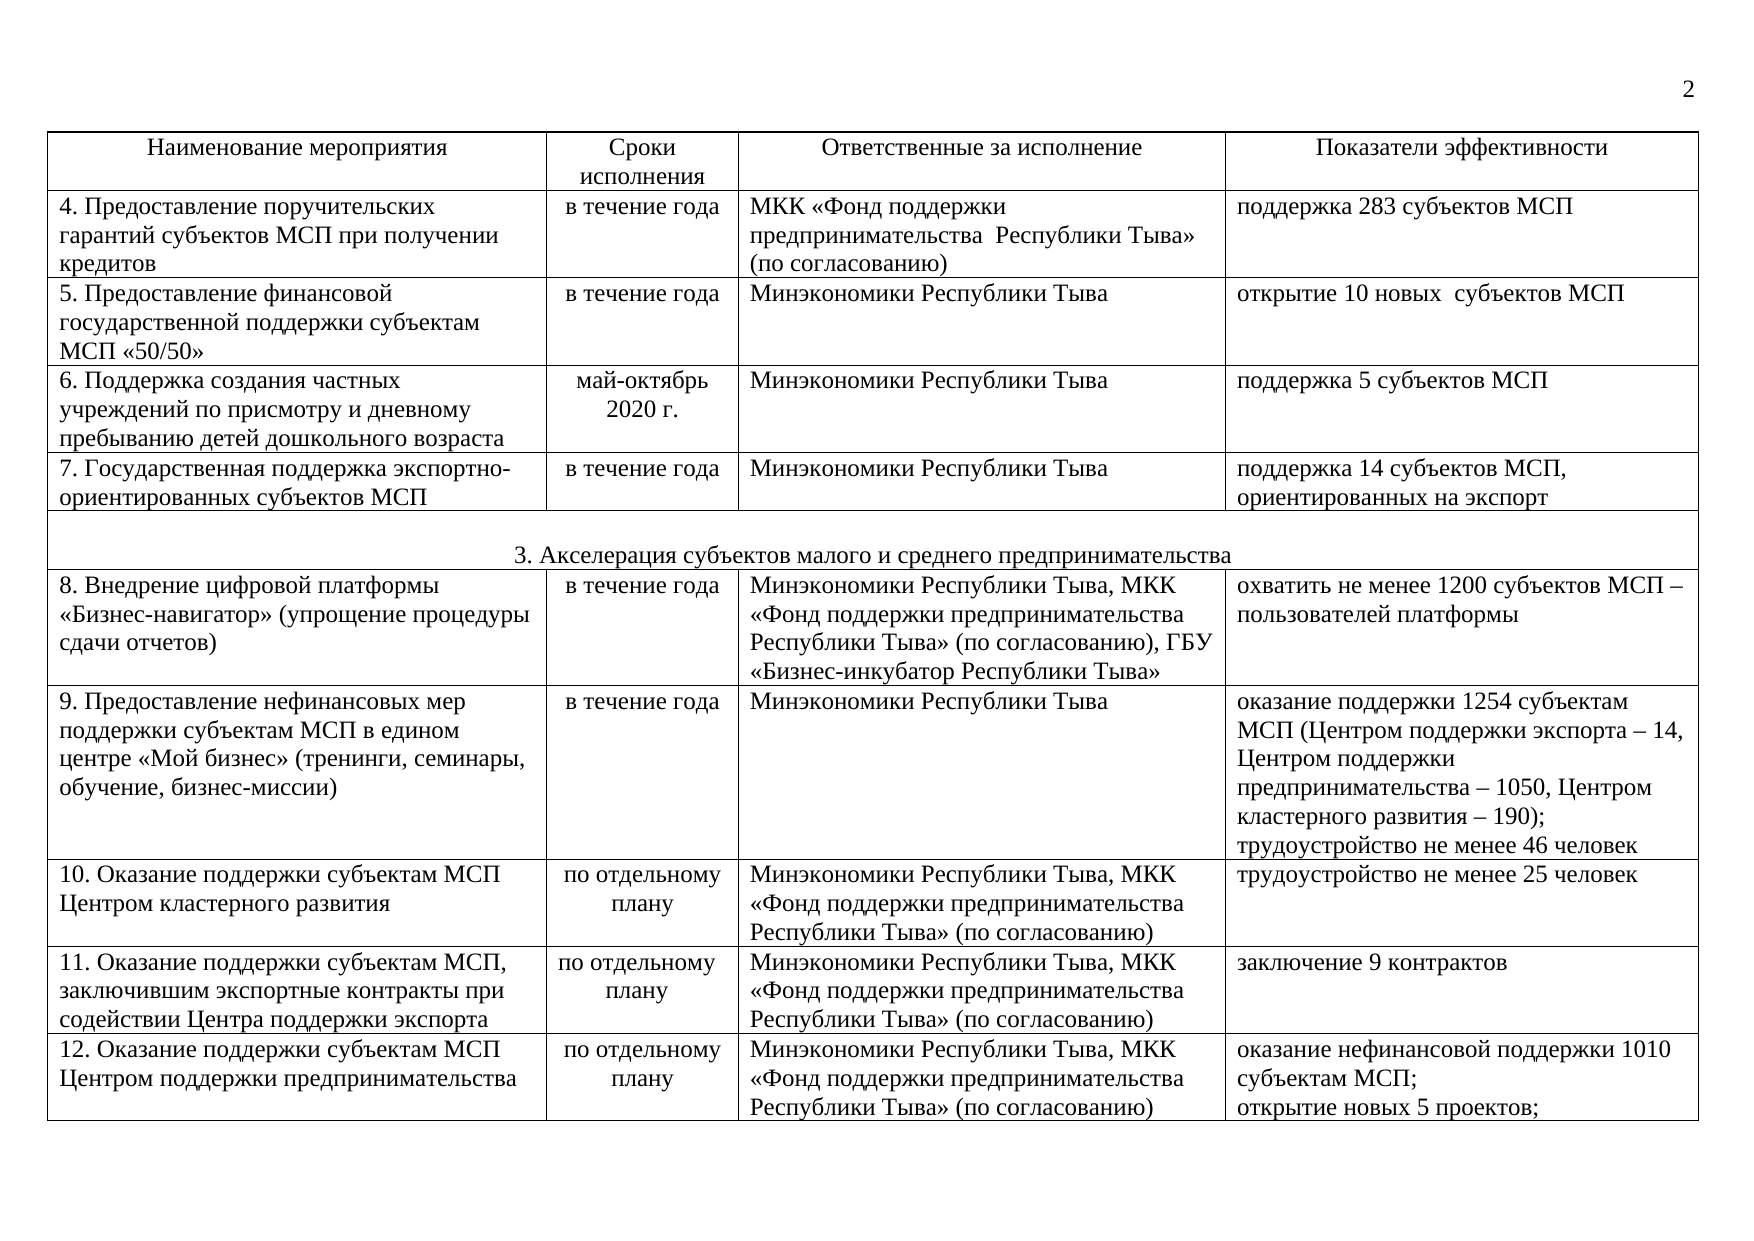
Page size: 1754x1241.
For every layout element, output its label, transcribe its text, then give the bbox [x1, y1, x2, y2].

table_cell 10. Оказание поддержки субъектам МСП Центром кластерного развития [48, 860, 546, 946]
table_cell охватить не менее 1200 субъектов МСП – пользователей платформы [1226, 570, 1698, 685]
table_cell 6. Поддержка создания частных учреждений по присмотру и дневному пребыванию детей дошкольного возраста [48, 366, 546, 452]
table_cell заключение 9 контрактов [1226, 947, 1698, 1033]
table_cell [48, 1034, 546, 1120]
table_cell по отдельному плану [547, 860, 738, 946]
table_cell 4. Предоставление поручительских гарантий субъектов МСП при получении кредитов [48, 191, 546, 277]
table_cell оказание поддержки 1254 субъектам МСП (Центром поддержки экспорта – 14, Центром поддержки предпринимательства – 1050, Центром кластерного развития – 190); трудоустройство не менее 46 человек [1226, 686, 1698, 858]
table_header Наименование мероприятия [48, 133, 546, 190]
table_header Ответственные за исполнение [739, 133, 1225, 190]
table_cell 8. Внедрение цифровой платформы «Бизнес-навигатор» (упрощение процедуры сдачи отчетов) [48, 570, 546, 685]
table_cell в течение года [547, 191, 738, 277]
table_cell в течение года [547, 570, 738, 685]
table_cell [739, 1034, 1225, 1120]
table_cell Минэкономики Республики Тыва [739, 366, 1225, 452]
table_cell Минэкономики Республики Тыва [739, 278, 1225, 364]
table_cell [1226, 1034, 1698, 1120]
table_cell Минэкономики Республики Тыва, МКК «Фонд поддержки предпринимательства Республики Тыва» (по согласованию) [739, 860, 1225, 946]
table_cell май-октябрь 2020 г. [547, 366, 738, 452]
table_cell 3. Акселерация субъектов малого и среднего предпринимательства [48, 511, 1698, 569]
table_cell поддержка 5 субъектов МСП [1226, 366, 1698, 452]
table_cell открытие 10 новых субъектов МСП [1226, 278, 1698, 364]
table_cell 5. Предоставление финансовой государственной поддержки субъектам МСП «50/50» [48, 278, 546, 364]
table_header Сроки исполнения [547, 133, 738, 190]
table_cell 9. Предоставление нефинансовых мер поддержки субъектам МСП в едином центре «Мой бизнес» (тренинги, семинары, обучение, бизнес-миссии) [48, 686, 546, 858]
table_cell поддержка 14 субъектов МСП, ориентированных на экспорт [1226, 453, 1698, 510]
table_cell Минэкономики Республики Тыва, МКК «Фонд поддержки предпринимательства Республики Тыва» (по согласованию), ГБУ «Бизнес-инкубатор Республики Тыва» [739, 570, 1225, 685]
table_cell Минэкономики Республики Тыва [739, 453, 1225, 510]
table_cell по отдельному плану [547, 947, 738, 1033]
table_cell поддержка 283 субъектов МСП [1226, 191, 1698, 277]
table_cell трудоустройство не менее 25 человек [1226, 860, 1698, 946]
table_cell Минэкономики Республики Тыва, МКК «Фонд поддержки предпринимательства Республики Тыва» (по согласованию) [739, 947, 1225, 1033]
table_cell в течение года [547, 278, 738, 364]
table_cell в течение года [547, 686, 738, 858]
table_cell 11. Оказание поддержки субъектам МСП, заключившим экспортные контракты при содействии Центра поддержки экспорта [48, 947, 546, 1033]
table_cell 7. Государственная поддержка экспортно-ориентированных субъектов МСП [48, 453, 546, 510]
table_cell Минэкономики Республики Тыва [739, 686, 1225, 858]
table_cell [739, 191, 1225, 277]
table_cell по отдельному плану [547, 1034, 738, 1120]
table_header Показатели эффективности [1226, 133, 1698, 190]
table_cell в течение года [547, 453, 738, 510]
